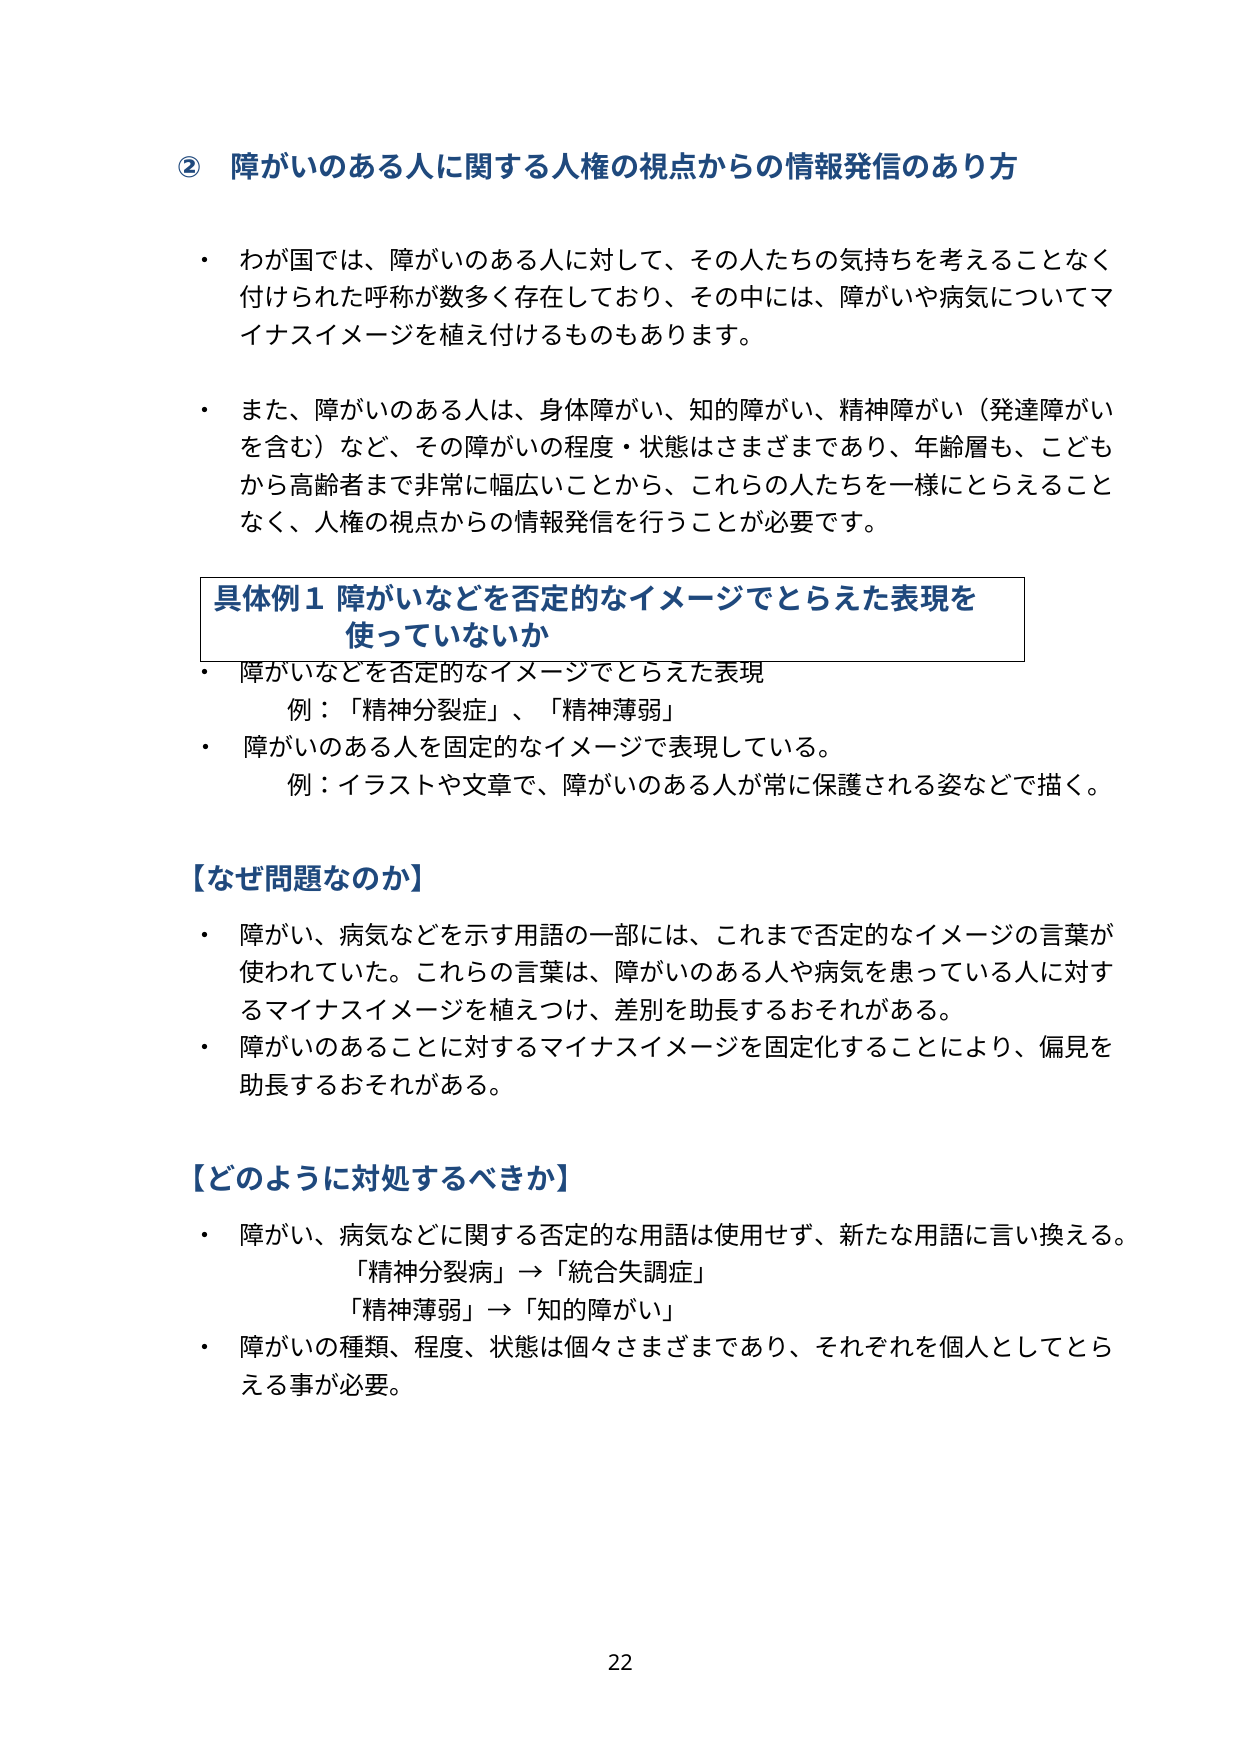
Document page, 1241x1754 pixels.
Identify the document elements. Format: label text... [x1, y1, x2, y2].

text 【なぜ問題なのか】 [118, 839, 1122, 914]
text 「精神薄弱」→「知的障がい」 [162, 1289, 1122, 1327]
text 例：イラストや文章で、障がいのある人が常に保護される姿などで描く。 [162, 764, 1122, 802]
list 障がい、病気などを示す用語の一部には、これまで否定的なイメージの言葉が使われていた。これらの言葉は、障がいのある人や病気を患っている人に対するマイナスイメージを植えつけ、差別を助長するおそれがある。 [192, 914, 1122, 1027]
list 障がいのあることに対するマイナスイメージを固定化することにより、偏見を助長するおそれがある。 [192, 1027, 1122, 1102]
list また、障がいのある人は、身体障がい、知的障がい、精神障がい（発達障がいを含む）など、その障がいの程度・状態はさまざまであり、年齢層も、こどもから高齢者まで非常に幅広いことから、これらの人たちを一様にとらえることなく、人権の視点からの情報発信を行うことが必要です。 [192, 389, 1122, 539]
list 障がいなどを否定的なイメージでとらえた表現 [192, 652, 1122, 689]
text ② 障がいのある人に関する人権の視点からの情報発信のあり方 [118, 127, 1122, 202]
list わが国では、障がいのある人に対して、その人たちの気持ちを考えることなく付けられた呼称が数多く存在しており、その中には、障がいや病気についてマイナスイメージを植え付けるものもあります。 [192, 239, 1122, 352]
list 障がい、病気などに関する否定的な用語は使用せず、新たな用語に言い換える。 [192, 1214, 1122, 1252]
text ・ 障がいのある人を固定的なイメージで表現している。 [118, 727, 1122, 764]
text 「精神分裂病」→「統合失調症」 [118, 1252, 1122, 1289]
list 障がいの種類、程度、状態は個々さまざまであり、それぞれを個人としてとらえる事が必要。 [192, 1327, 1122, 1402]
text 【どのように対処するべきか】 [118, 1139, 1122, 1214]
text 例：「精神分裂症」、「精神薄弱」 [162, 689, 1122, 727]
